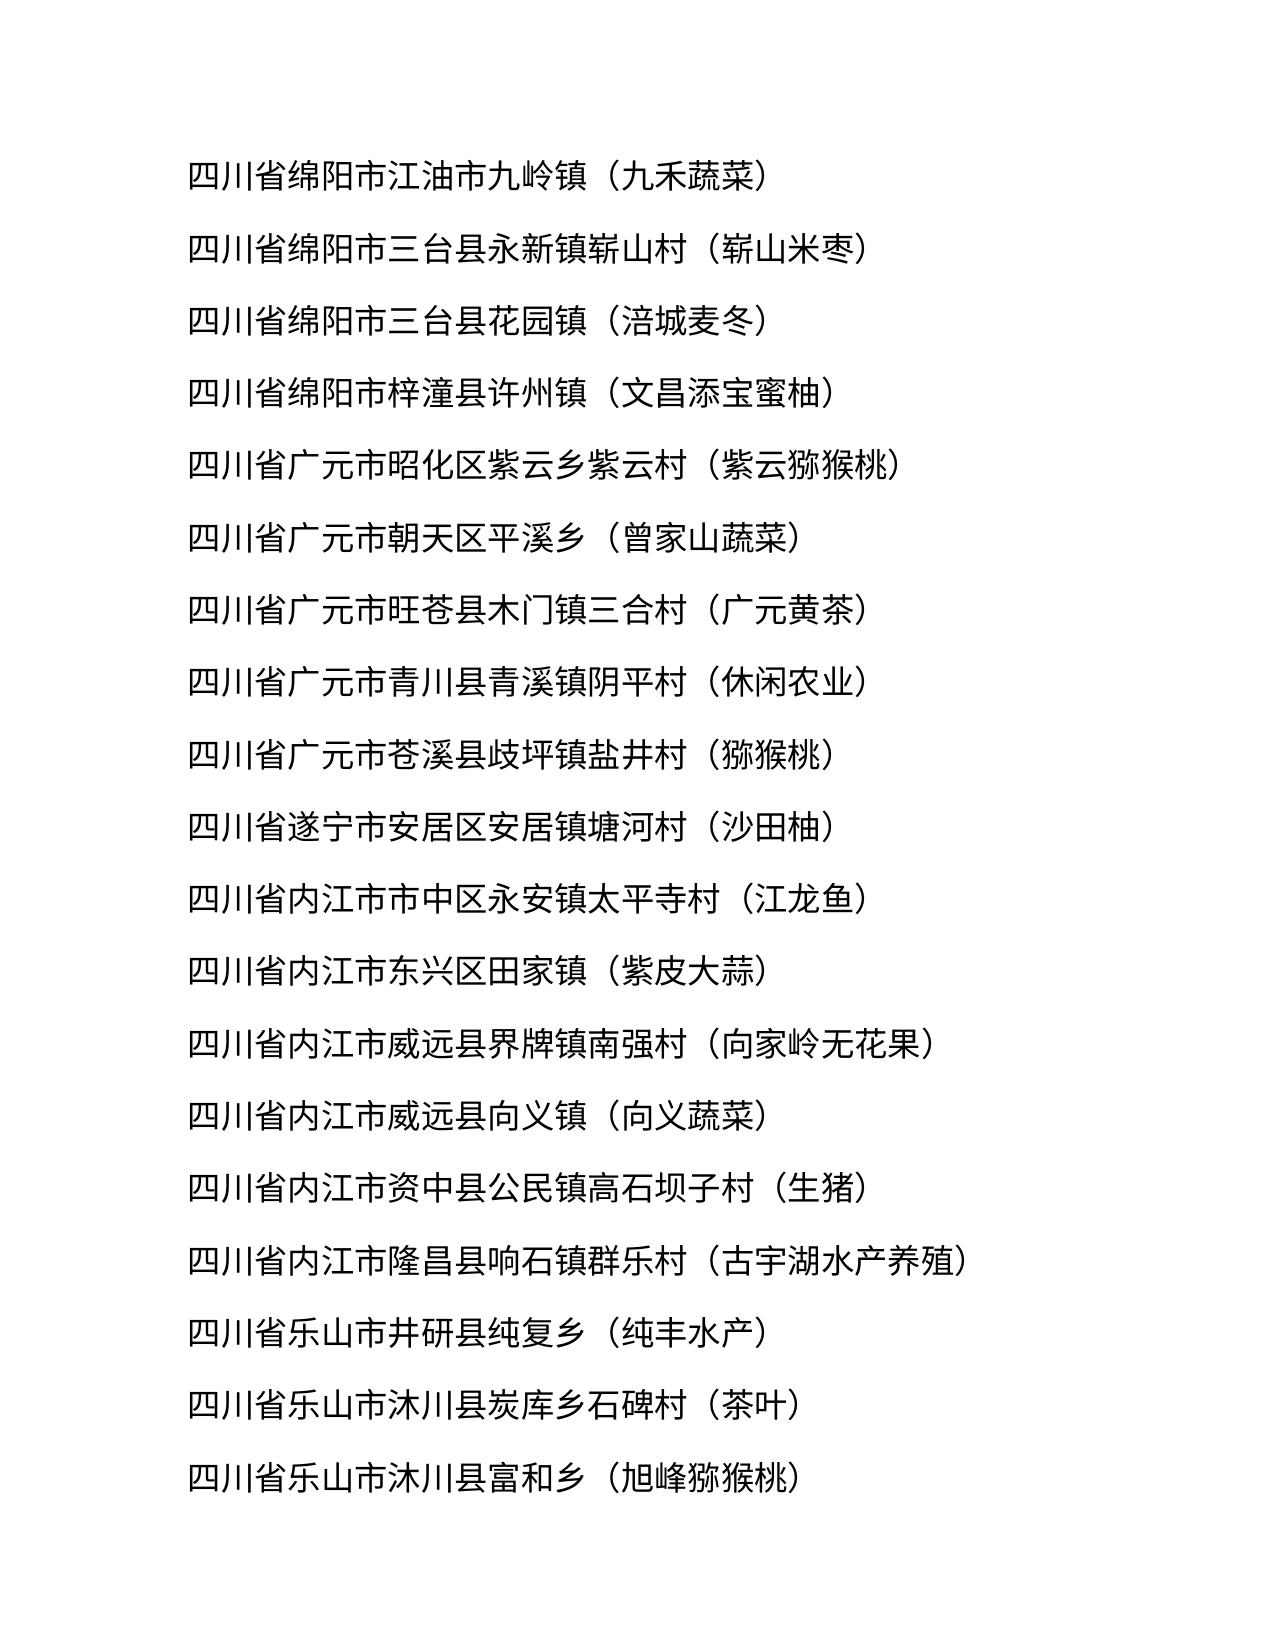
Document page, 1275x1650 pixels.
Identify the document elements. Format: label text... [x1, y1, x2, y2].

text 四川省绵阳市江油市九岭镇（九禾蔬菜） [187, 150, 1087, 198]
text 四川省广元市昭化区紫云乡紫云村（紫云猕猴桃） [187, 439, 1087, 487]
text 四川省乐山市沐川县富和乡（旭峰猕猴桃） [187, 1451, 1087, 1499]
text 四川省乐山市井研县纯复乡（纯丰水产） [187, 1307, 1087, 1355]
text 四川省内江市威远县向义镇（向义蔬菜） [187, 1090, 1087, 1138]
text 四川省绵阳市三台县永新镇崭山村（崭山米枣） [187, 222, 1087, 271]
text 四川省广元市青川县青溪镇阴平村（休闲农业） [187, 656, 1087, 704]
text 四川省遂宁市安居区安居镇塘河村（沙田柚） [187, 801, 1087, 849]
text 四川省广元市苍溪县歧坪镇盐井村（猕猴桃） [187, 728, 1087, 777]
text 四川省绵阳市梓潼县许州镇（文昌添宝蜜柚） [187, 367, 1087, 415]
text 四川省绵阳市三台县花园镇（涪城麦冬） [187, 294, 1087, 343]
text 四川省内江市隆昌县响石镇群乐村（古宇湖水产养殖） [187, 1234, 1087, 1283]
text 四川省乐山市沐川县炭库乡石碑村（茶叶） [187, 1379, 1087, 1427]
text 四川省内江市威远县界牌镇南强村（向家岭无花果） [187, 1017, 1087, 1066]
text 四川省广元市朝天区平溪乡（曾家山蔬菜） [187, 511, 1087, 560]
text 四川省内江市东兴区田家镇（紫皮大蒜） [187, 945, 1087, 993]
text 四川省广元市旺苍县木门镇三合村（广元黄茶） [187, 584, 1087, 632]
text 四川省内江市市中区永安镇太平寺村（江龙鱼） [187, 873, 1087, 921]
text 四川省内江市资中县公民镇高石坝子村（生猪） [187, 1162, 1087, 1210]
